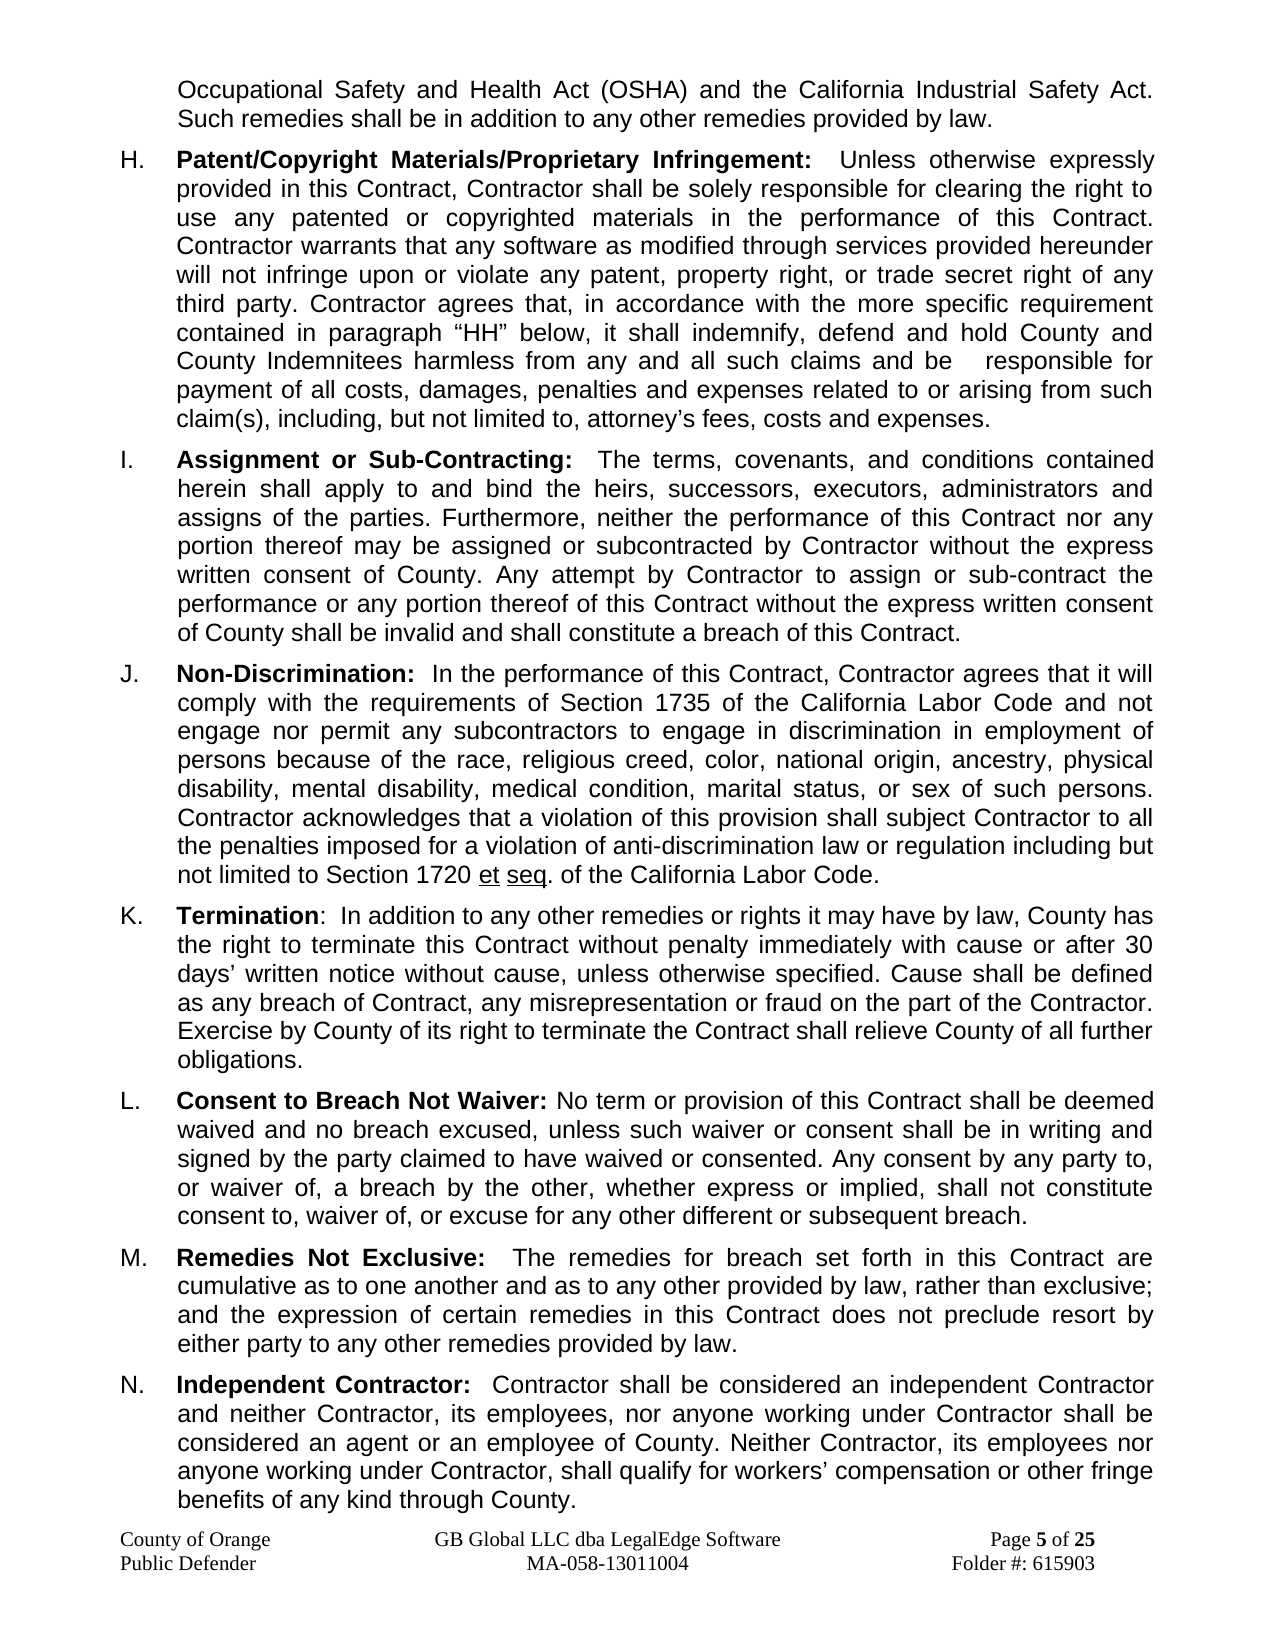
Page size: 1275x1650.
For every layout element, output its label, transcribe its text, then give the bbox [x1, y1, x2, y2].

list Independent Contractor: Contractor shall be considered an independent Contractor and neither Contractor, its employees, nor anyone working under Contractor shall be considered an agent or an employee of County. Neither Contractor, its employees nor anyone working under Contractor, shall qualify for workers’ compensation or other fringe benefits of any kind through County. [120, 1370, 1155, 1514]
list Non-Discrimination: In the performance of this Contract, Contractor agrees that it will comply with the requirements of Section 1735 of the California Labor Code and not engage nor permit any subcontractors to engage in discrimination in employment of persons because of the race, religious creed, color, national origin, ancestry, physical disability, mental disability, medical condition, marital status, or sex of such persons. Contractor acknowledges that a violation of this provision shall subject Contractor to all the penalties imposed for a violation of anti-discrimination law or regulation including but not limited to Section 1720 et seq. of the California Labor Code. [120, 659, 1155, 889]
list Remedies Not Exclusive: The remedies for breach set forth in this Contract are cumulative as to one another and as to any other provided by law, rather than exclusive; and the expression of certain remedies in this Contract does not preclude resort by either party to any other remedies provided by law. [120, 1242, 1155, 1357]
list Assignment or Sub-Contracting: The terms, covenants, and conditions contained herein shall apply to and bind the heirs, successors, executors, administrators and assigns of the parties. Furthermore, neither the performance of this Contract nor any portion thereof may be assigned or subcontracted by Contractor without the express written consent of County. Any attempt by Contractor to assign or sub-contract the performance or any portion thereof of this Contract without the express written consent of County shall be invalid and shall constitute a breach of this Contract. [120, 445, 1155, 646]
list Patent/Copyright Materials/Proprietary Infringement: Unless otherwise expressly provided in this Contract, Contractor shall be solely responsible for clearing the right to use any patented or copyrighted materials in the performance of this Contract. Contractor warrants that any software as modified through services provided hereunder will not infringe upon or violate any patent, property right, or trade secret right of any third party. Contractor agrees that, in accordance with the more specific requirement contained in paragraph “HH” below, it shall indemnify, defend and hold County and County Indemnitees harmless from any and all such claims and be responsible for payment of all costs, damages, penalties and expenses related to or arising from such claim(s), including, but not limited to, attorney’s fees, costs and expenses. [120, 145, 1155, 432]
list Consent to Breach Not Waiver: No term or provision of this Contract shall be deemed waived and no breach excused, unless such waiver or consent shall be in writing and signed by the party claimed to have waived or consented. Any consent by any party to, or waiver of, a breach by the other, whether express or implied, shall not constitute consent to, waiver of, or excuse for any other different or subsequent breach. [120, 1086, 1155, 1230]
list Termination: In addition to any other remedies or rights it may have by law, County has the right to terminate this Contract without penalty immediately with cause or after 30 days’ written notice without cause, unless otherwise specified. Cause shall be defined as any breach of Contract, any misrepresentation or fraud on the part of the Contractor. Exercise by County of its right to terminate the Contract shall relieve County of all further obligations. [120, 901, 1155, 1074]
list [120, 75, 1155, 132]
